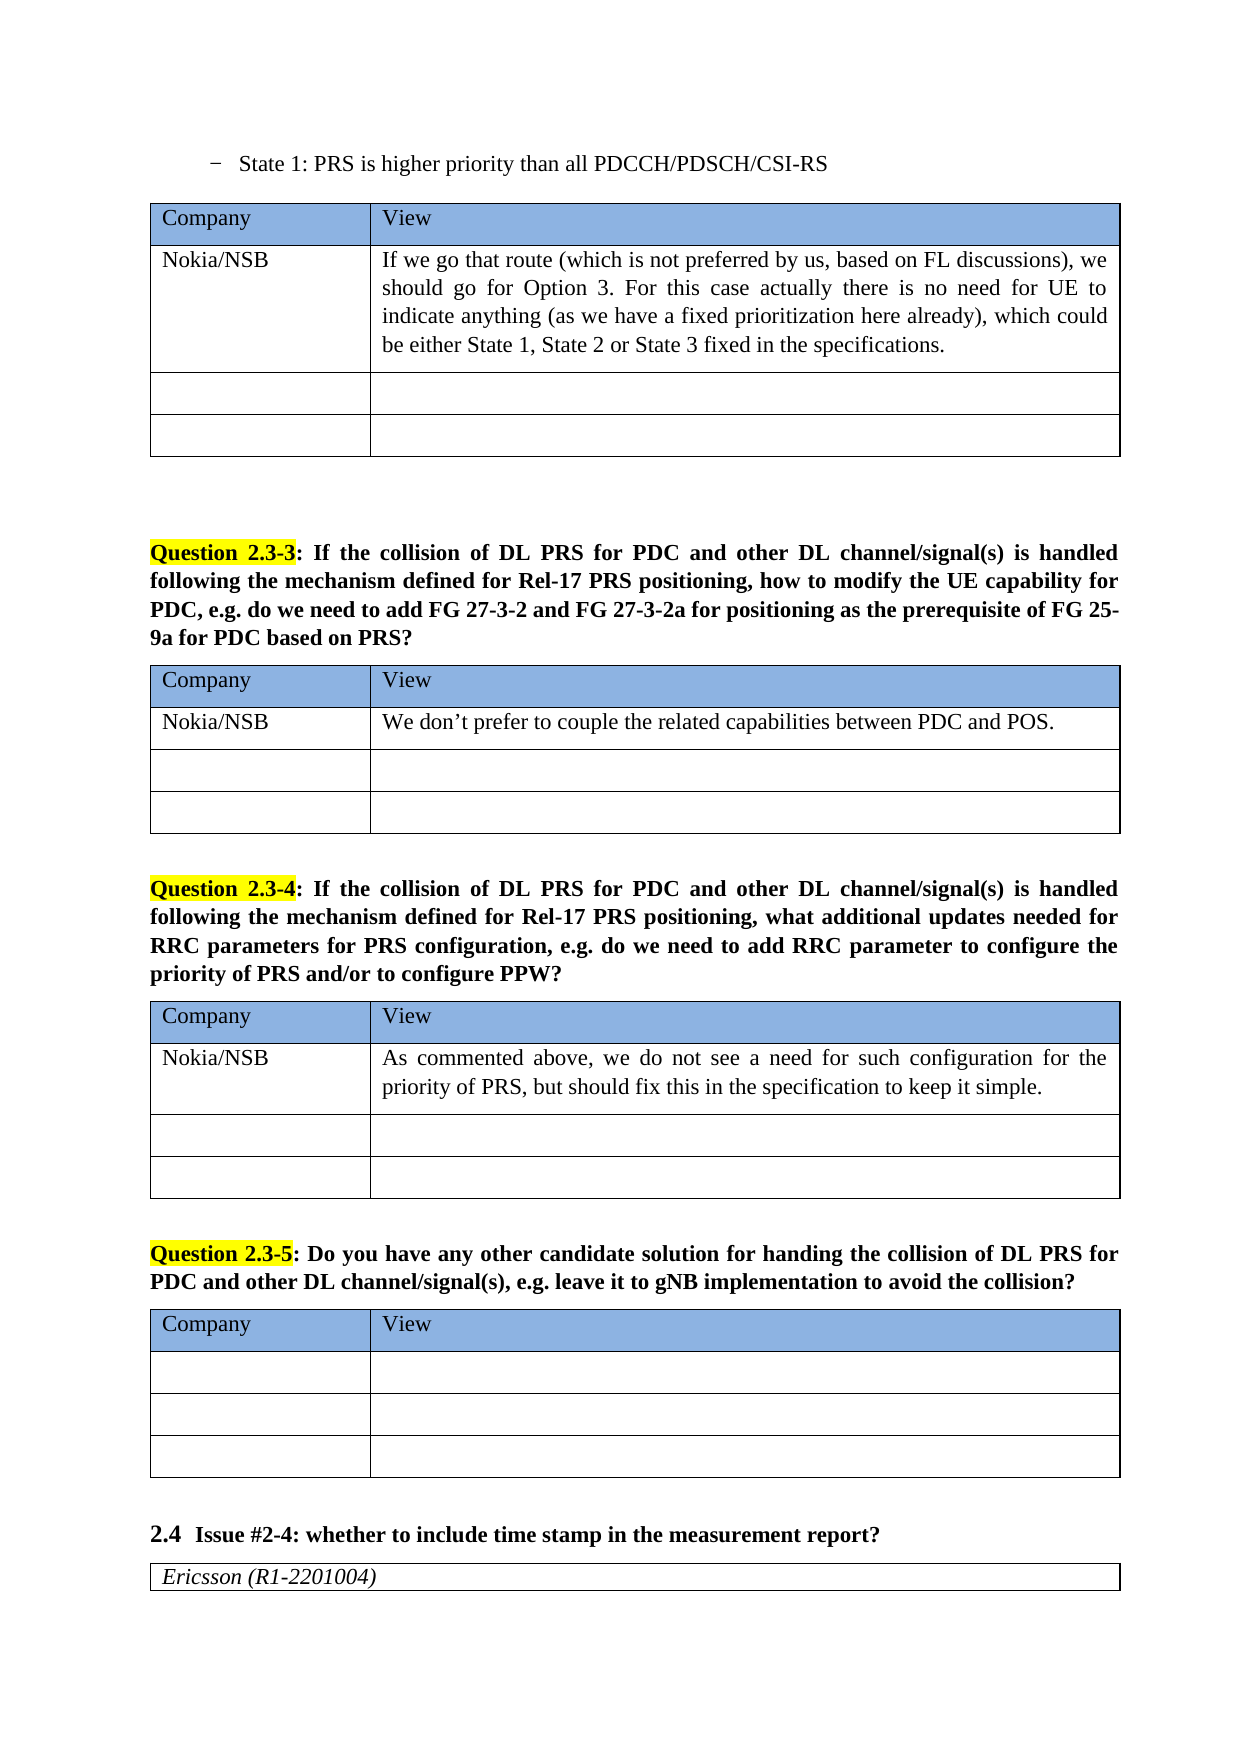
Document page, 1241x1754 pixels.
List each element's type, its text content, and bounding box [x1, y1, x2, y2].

table_header View [371, 666, 1119, 707]
table_cell [371, 415, 1119, 456]
table_header View [371, 1310, 1119, 1351]
table_cell Nokia/NSB [151, 708, 370, 749]
table_cell [371, 750, 1119, 791]
text Question 2.3-5: Do you have any other candidate solution for handing the collision of DL PRS for PDC and other DL channel/signal(s), e.g. leave it to gNB implementation to avoid the collision? [150, 1239, 1120, 1294]
table_cell [371, 1436, 1119, 1477]
table_header Company [151, 1002, 370, 1043]
table_cell We don’t prefer to couple the related capabilities between PDC and POS. [371, 708, 1119, 749]
table_cell Nokia/NSB [151, 246, 370, 372]
table_cell [371, 1157, 1119, 1198]
table_cell [151, 792, 370, 833]
table_cell [151, 415, 370, 456]
table_cell [151, 1157, 370, 1198]
table_cell [371, 1394, 1119, 1435]
subtitle Issue #2-4: whether to include time stamp in the measurement report? [150, 1519, 1120, 1548]
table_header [151, 1564, 1119, 1590]
table_header View [371, 204, 1119, 245]
table_cell [151, 1394, 370, 1435]
table_cell Nokia/NSB [151, 1044, 370, 1114]
table_cell [371, 792, 1119, 833]
table_cell [151, 373, 370, 414]
table_cell [151, 1352, 370, 1393]
list State 1: PRS is higher priority than all PDCCH/PDSCH/CSI-RS [209, 150, 1120, 176]
table_header Company [151, 1310, 370, 1351]
table_cell [371, 1115, 1119, 1156]
table_cell [151, 1436, 370, 1477]
table_header Company [151, 204, 370, 245]
table_cell As commented above, we do not see a need for such configuration for the priority of PRS, but should fix this in the specification to keep it simple. [371, 1044, 1119, 1114]
table_header View [371, 1002, 1119, 1043]
table_cell [151, 750, 370, 791]
text Question 2.3-3: If the collision of DL PRS for PDC and other DL channel/signal(s) is handled following the mechanism defined for Rel-17 PRS positioning, how to modify the UE capability for PDC, e.g. do we need to add FG 27-3-2 and FG 27-3-2a for positioning as the prerequisite of FG 25-9a for PDC based on PRS? [150, 539, 1120, 651]
table_cell If we go that route (which is not preferred by us, based on FL discussions), we should go for Option 3. For this case actually there is no need for UE to indicate anything (as we have a fixed prioritization here already), which could be either State 1, State 2 or State 3 fixed in the specifications. [371, 246, 1119, 372]
text Question 2.3-4: If the collision of DL PRS for PDC and other DL channel/signal(s) is handled following the mechanism defined for Rel-17 PRS positioning, what additional updates needed for RRC parameters for PRS configuration, e.g. do we need to add RRC parameter to configure the priority of PRS and/or to configure PPW? [150, 875, 1120, 987]
table_cell [371, 1352, 1119, 1393]
table_cell [151, 1115, 370, 1156]
table_cell [371, 373, 1119, 414]
table_header Company [151, 666, 370, 707]
